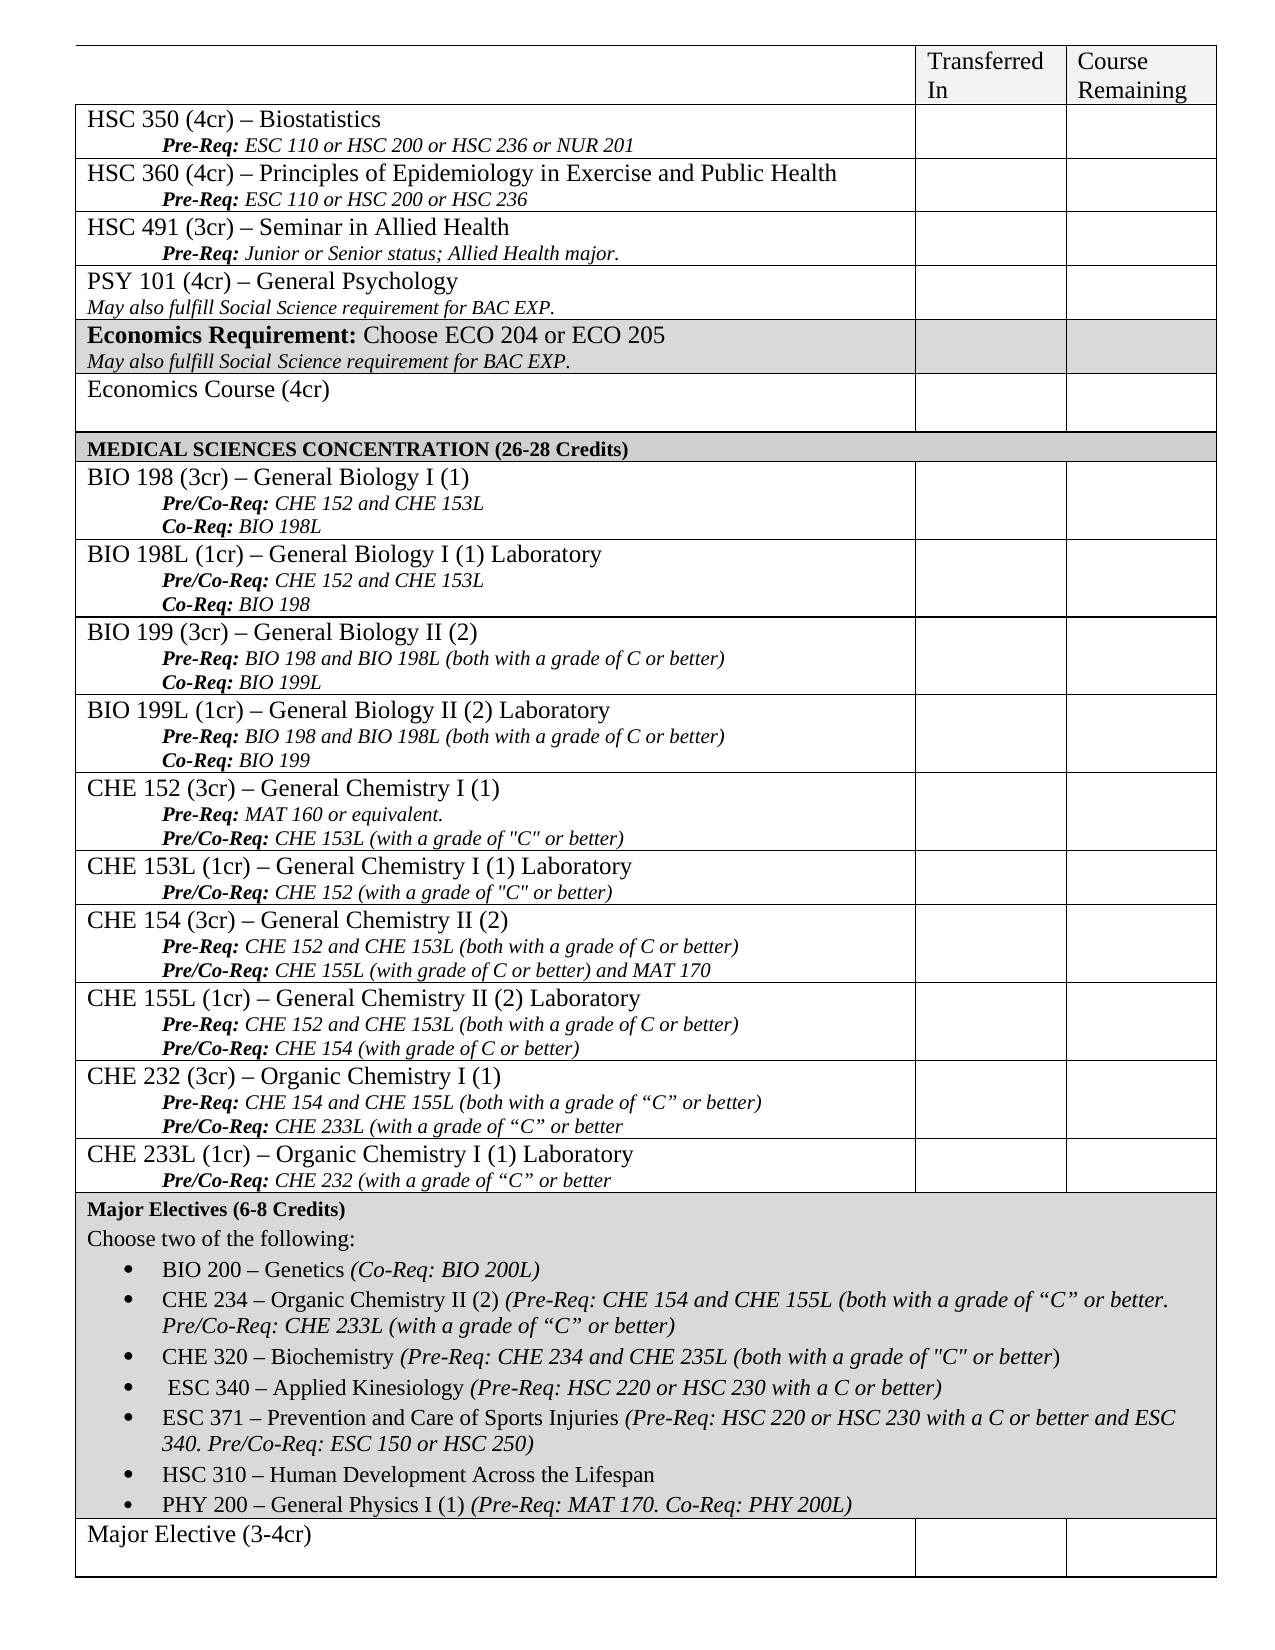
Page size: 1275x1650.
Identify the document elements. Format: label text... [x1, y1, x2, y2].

table_cell [916, 773, 1066, 850]
table_cell [916, 540, 1066, 616]
table_cell [916, 159, 1066, 211]
table_cell [1067, 695, 1216, 772]
table_cell BIO 198L (1cr) – General Biology I (1) Laboratory Pre/Co-Req: CHE 152 and CHE 153L Co-Req: BIO 198 [76, 540, 915, 616]
table_cell [916, 618, 1066, 694]
table_cell [1067, 1061, 1216, 1138]
table_cell [916, 905, 1066, 982]
table_cell BIO 199L (1cr) – General Biology II (2) Laboratory Pre-Req: BIO 198 and BIO 198L (both with a grade of C or better) Co-Req: BIO 199 [76, 695, 915, 772]
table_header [1067, 46, 1216, 103]
table_cell CHE 152 (3cr) – General Chemistry I (1) Pre-Req: MAT 160 or equivalent. Pre/Co-Req: CHE 153L (with a grade of "C" or better) [76, 773, 915, 850]
table_cell CHE 153L (1cr) – General Chemistry I (1) Laboratory Pre/Co-Req: CHE 152 (with a grade of "C" or better) [76, 851, 915, 904]
table_cell [1067, 540, 1216, 616]
table_cell [1067, 1519, 1216, 1576]
table_cell HSC 491 (3cr) – Seminar in Allied Health Pre-Req: Junior or Senior status; Allied Health major. [76, 212, 915, 265]
table_cell [916, 462, 1066, 538]
table_cell [916, 266, 1066, 319]
table_cell CHE 154 (3cr) – General Chemistry II (2) Pre-Req: CHE 152 and CHE 153L (both with a grade of C or better) Pre/Co-Req: CHE 155L (with grade of C or better) and MAT 170 [76, 905, 915, 982]
table_cell [1067, 374, 1216, 431]
table_cell [1067, 983, 1216, 1060]
table_cell [1067, 105, 1216, 157]
table_cell [1067, 320, 1216, 373]
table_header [916, 46, 1066, 103]
table_cell Economics Requirement: Choose ECO 204 or ECO 205 May also fulfill Social Science requirement for BAC EXP. [76, 320, 915, 373]
table_cell [1067, 1139, 1216, 1192]
table_cell [916, 1061, 1066, 1138]
table_header [76, 46, 915, 103]
table_cell [916, 983, 1066, 1060]
table_cell BIO 199 (3cr) – General Biology II (2) Pre-Req: BIO 198 and BIO 198L (both with a grade of C or better) Co-Req: BIO 199L [76, 618, 915, 694]
table_cell [1067, 462, 1216, 538]
table_cell [1067, 905, 1216, 982]
table_cell HSC 350 (4cr) – Biostatistics Pre-Req: ESC 110 or HSC 200 or HSC 236 or NUR 201 [76, 105, 915, 157]
table_cell MEDICAL SCIENCES CONCENTRATION (26-28 Credits) [76, 433, 1216, 461]
table_cell CHE 233L (1cr) – Organic Chemistry I (1) Laboratory Pre/Co-Req: CHE 232 (with a grade of “C” or better [76, 1139, 915, 1192]
table_cell [916, 105, 1066, 157]
table_cell Economics Course (4cr) [76, 374, 915, 431]
table_cell Major Electives (6-8 Credits) Choose two of the following: BIO 200 – Genetics (Co-Req: BIO 200L) CHE 234 – Organic Chemistry II (2) (Pre-Req: CHE 154 and CHE 155L (both with a grade of “C” or better. Pre/Co-Req: CHE 233L (with a grade of “C” or better) CHE 320 – Biochemistry (Pre-Req: CHE 234 and CHE 235L (both with a grade of "C" or better) ESC 340 – Applied Kinesiology (Pre-Req: HSC 220 or HSC 230 with a C or better) ESC 371 – Prevention and Care of Sports Injuries (Pre-Req: HSC 220 or HSC 230 with a C or better and ESC 340. Pre/Co-Req: ESC 150 or HSC 250) HSC 310 – Human Development Across the Lifespan PHY 200 – General Physics I (1) (Pre-Req: MAT 170. Co-Req: PHY 200L) [76, 1193, 1216, 1518]
table_cell [1067, 266, 1216, 319]
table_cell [76, 1519, 915, 1576]
table_cell [916, 320, 1066, 373]
table_cell [916, 1519, 1066, 1576]
table_cell [1067, 159, 1216, 211]
table_cell [916, 851, 1066, 904]
table_cell CHE 155L (1cr) – General Chemistry II (2) Laboratory Pre-Req: CHE 152 and CHE 153L (both with a grade of C or better) Pre/Co-Req: CHE 154 (with grade of C or better) [76, 983, 915, 1060]
table_cell [1067, 212, 1216, 265]
table_cell [1067, 851, 1216, 904]
table_cell [916, 695, 1066, 772]
table_cell CHE 232 (3cr) – Organic Chemistry I (1) Pre-Req: CHE 154 and CHE 155L (both with a grade of “C” or better) Pre/Co-Req: CHE 233L (with a grade of “C” or better [76, 1061, 915, 1138]
table_cell HSC 360 (4cr) – Principles of Epidemiology in Exercise and Public Health Pre-Req: ESC 110 or HSC 200 or HSC 236 [76, 159, 915, 211]
table_cell [1067, 618, 1216, 694]
table_cell [916, 1139, 1066, 1192]
table_cell BIO 198 (3cr) – General Biology I (1) Pre/Co-Req: CHE 152 and CHE 153L Co-Req: BIO 198L [76, 462, 915, 538]
table_cell [916, 374, 1066, 431]
table_cell PSY 101 (4cr) – General Psychology May also fulfill Social Science requirement for BAC EXP. [76, 266, 915, 319]
table_cell [1067, 773, 1216, 850]
table_cell [916, 212, 1066, 265]
